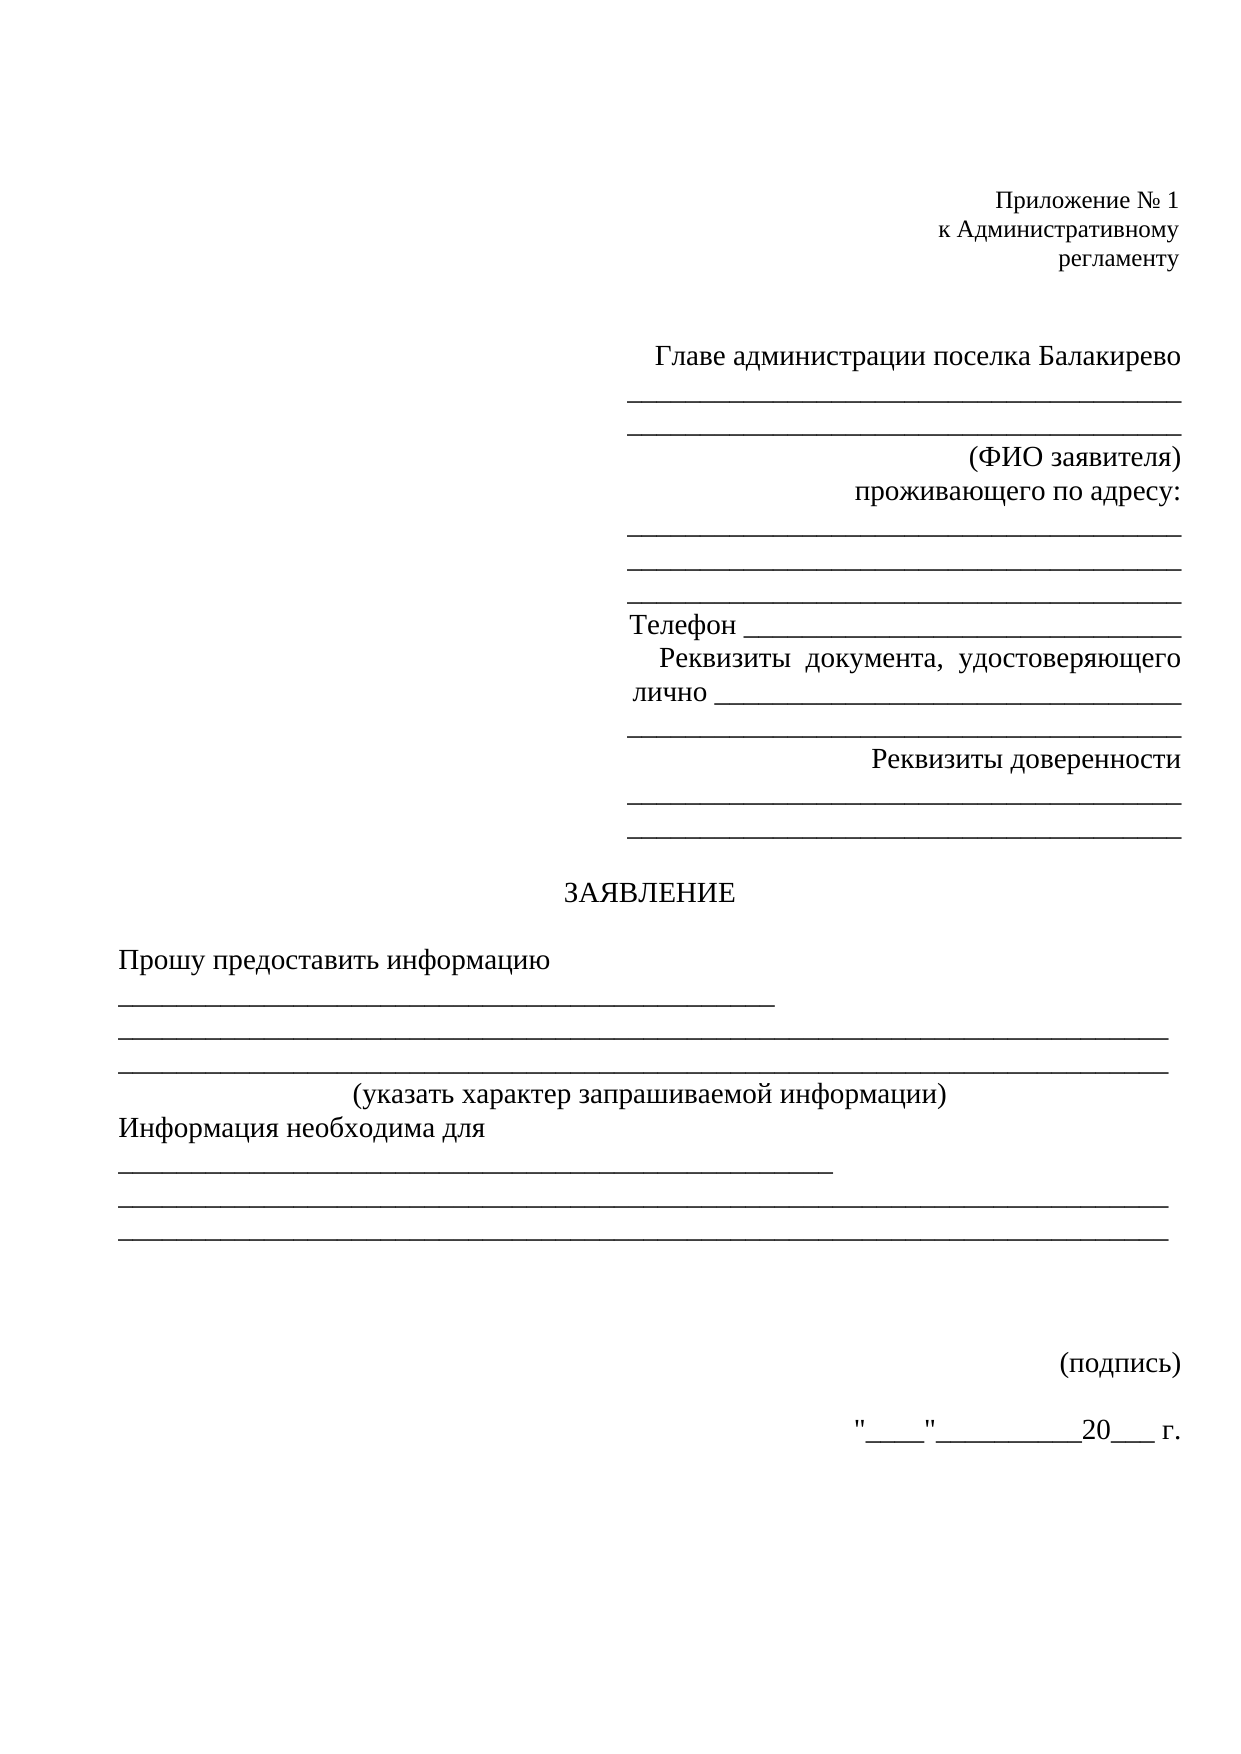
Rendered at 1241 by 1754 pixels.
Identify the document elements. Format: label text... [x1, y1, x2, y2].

subtitle ______________________________________ [118, 406, 1181, 439]
subtitle ______________________________________ [118, 774, 1181, 808]
subtitle ________________________________________________________________________ [118, 1177, 1181, 1211]
subtitle ______________________________________ [118, 808, 1181, 842]
text к Административному [118, 214, 1179, 243]
subtitle проживающего по адресу: [118, 473, 1181, 506]
subtitle ______________________________________ [118, 372, 1181, 406]
subtitle (подпись) [118, 1345, 1181, 1378]
subtitle ________________________________________________________________________ [118, 1009, 1181, 1043]
subtitle "____"__________20___ г. [118, 1412, 1181, 1445]
text регламенту [118, 243, 1179, 271]
subtitle Телефон ______________________________ [118, 607, 1181, 640]
subtitle лично ________________________________ [118, 674, 1181, 707]
subtitle (указать характер запрашиваемой информации) [118, 1076, 1181, 1110]
subtitle ______________________________________ [118, 573, 1181, 607]
subtitle Реквизиты доверенности [118, 741, 1181, 774]
subtitle ______________________________________ [118, 707, 1181, 741]
subtitle Главе администрации поселка Балакирево [118, 338, 1181, 372]
subtitle ________________________________________________________________________ [118, 1211, 1181, 1244]
subtitle _________________________________________________ [118, 1143, 1181, 1177]
subtitle (ФИО заявителя) [118, 439, 1181, 473]
text Приложение № 1 [118, 185, 1179, 214]
subtitle ______________________________________ [118, 540, 1181, 573]
subtitle ______________________________________ [118, 506, 1181, 540]
subtitle Информация необходима для [118, 1110, 1181, 1143]
subtitle ________________________________________________________________________ [118, 1043, 1181, 1076]
subtitle ЗАЯВЛЕНИЕ [118, 875, 1181, 909]
subtitle Прошу предоставить информацию _____________________________________________ [118, 942, 1181, 1009]
subtitle Реквизиты документа, удостоверяющего [118, 640, 1181, 674]
